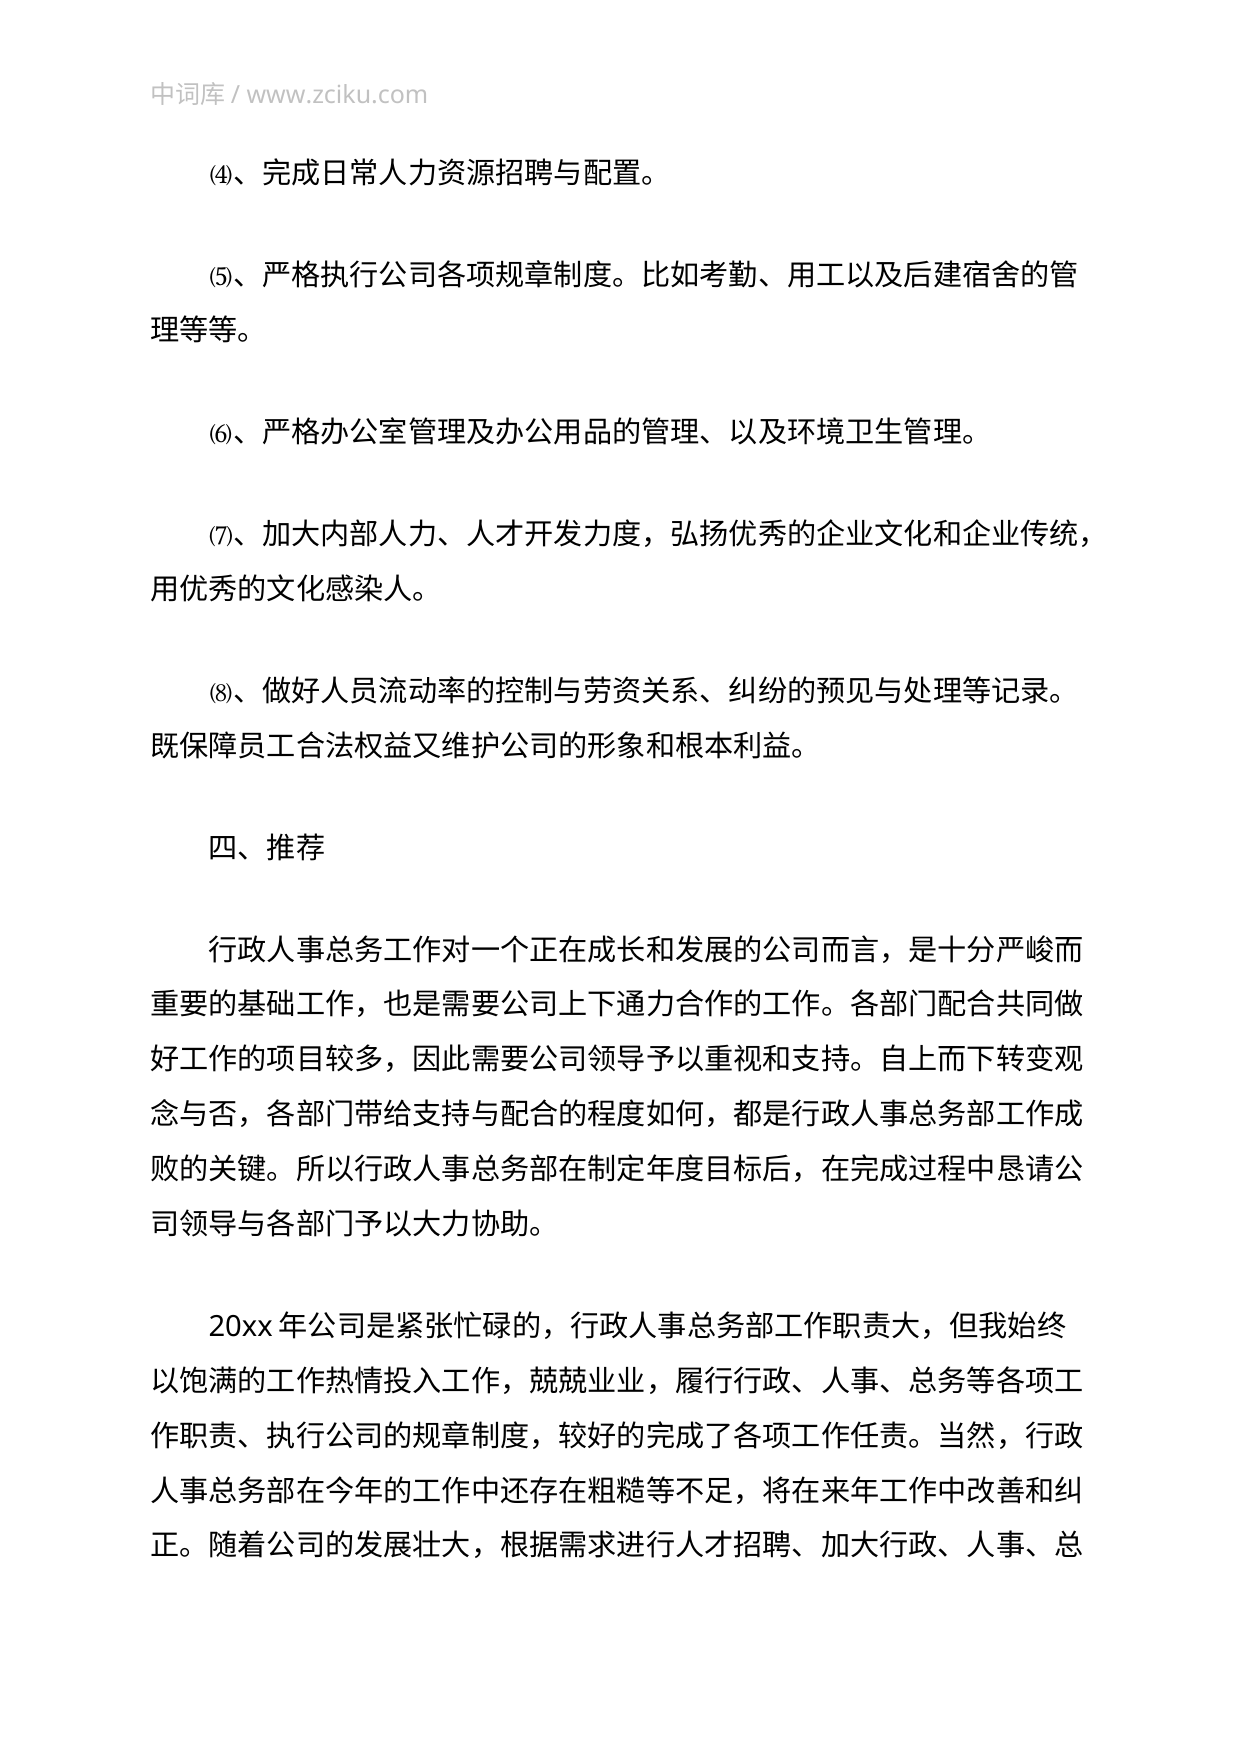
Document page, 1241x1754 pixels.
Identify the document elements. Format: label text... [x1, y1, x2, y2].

text 四、推荐 [150, 824, 1090, 867]
text ⑷、完成日常人力资源招聘与配置。 [150, 150, 1090, 192]
text 行政人事总务工作对一个正在成长和发展的公司而言，是十分严峻而重要的基础工作，也是需要公司上下通力合作的工作。各部门配合共同做好工作的项目较多，因此需要公司领导予以重视和支持。自上而下转变观念与否，各部门带给支持与配合的程度如何，都是行政人事总务部工作成败的关键。所以行政人事总务部在制定年度目标后，在完成过程中恳请公司领导与各部门予以大力协助。 [150, 926, 1090, 1243]
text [150, 1302, 1090, 1564]
text ⑻、做好人员流动率的控制与劳资关系、纠纷的预见与处理等记录。既保障员工合法权益又维护公司的形象和根本利益。 [150, 667, 1090, 765]
text ⑸、严格执行公司各项规章制度。比如考勤、用工以及后建宿舍的管理等等。 [150, 252, 1090, 349]
text ⑹、严格办公室管理及办公用品的管理、以及环境卫生管理。 [150, 409, 1090, 451]
text ⑺、加大内部人力、人才开发力度，弘扬优秀的企业文化和企业传统，用优秀的文化感染人。 [150, 511, 1090, 608]
